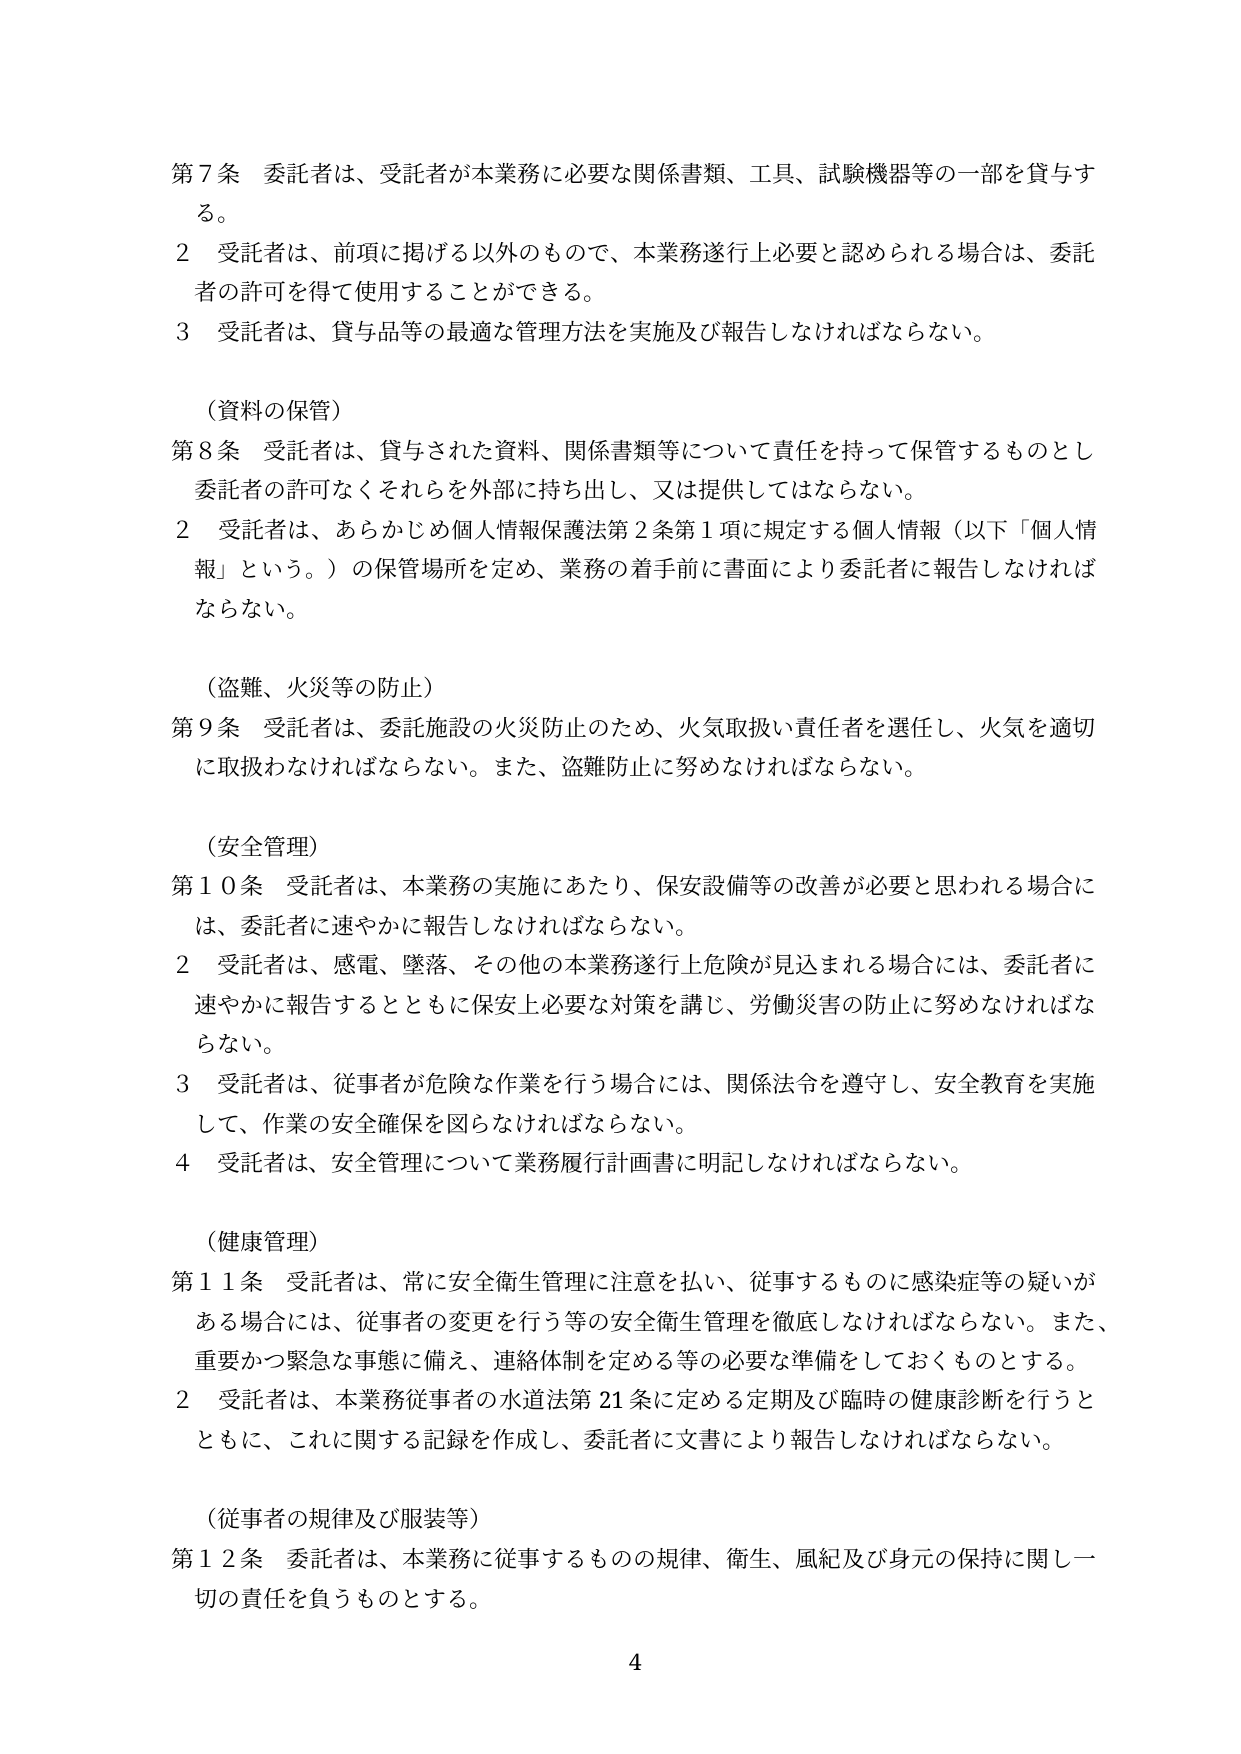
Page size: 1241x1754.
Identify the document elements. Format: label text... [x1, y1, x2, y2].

text ３ 受託者は、貸与品等の最適な管理方法を実施及び報告しなければならない。 [171, 311, 1098, 350]
text 第８条 受託者は、貸与された資料、関係書類等について責任を持って保管するものとし、委託者の許可なくそれらを外部に持ち出し、又は提供してはならない。 [171, 429, 1098, 508]
text 第１２条 委託者は、本業務に従事するものの規律、衛生、風紀及び身元の保持に関し一切の責任を負うものとする。 [171, 1538, 1098, 1617]
text ３ 受託者は、従事者が危険な作業を行う場合には、関係法令を遵守し、安全教育を実施して、作業の安全確保を図らなければならない。 [171, 1063, 1098, 1142]
text ２ 受託者は、前項に掲げる以外のもので、本業務遂行上必要と認められる場合は、委託者の許可を得て使用することができる。 [171, 231, 1098, 311]
text （安全管理） [171, 825, 1098, 865]
text ２ 受託者は、本業務従事者の水道法第21条に定める定期及び臨時の健康診断を行うとともに、これに関する記録を作成し、委託者に文書により報告しなければならない。 [171, 1379, 1098, 1458]
text （従事者の規律及び服装等） [171, 1498, 1098, 1538]
text 第９条 受託者は、委託施設の火災防止のため、火気取扱い責任者を選任し、火気を適切に取扱わなければならない。また、盗難防止に努めなければならない。 [171, 706, 1098, 786]
text （健康管理） [171, 1221, 1098, 1261]
text 第７条 委託者は、受託者が本業務に必要な関係書類、工具、試験機器等の一部を貸与する。 [171, 152, 1098, 231]
text 第１０条 受託者は、本業務の実施にあたり、保安設備等の改善が必要と思われる場合には、委託者に速やかに報告しなければならない。 [171, 865, 1098, 944]
text ４ 受託者は、安全管理について業務履行計画書に明記しなければならない。 [171, 1142, 1098, 1181]
text （資料の保管） [194, 390, 1098, 429]
text ２ 受託者は、あらかじめ個人情報保護法第２条第１項に規定する個人情報（以下「個人情報」という。）の保管場所を定め、業務の着手前に書面により委託者に報告しなければならない。 [171, 508, 1098, 627]
text （盗難、火災等の防止） [171, 667, 1098, 706]
text ２ 受託者は、感電、墜落、その他の本業務遂行上危険が見込まれる場合には、委託者に速やかに報告するとともに保安上必要な対策を講じ、労働災害の防止に努めなければならない。 [171, 944, 1098, 1063]
text 第１１条 受託者は、常に安全衛生管理に注意を払い、従事するものに感染症等の疑いがある場合には、従事者の変更を行う等の安全衛生管理を徹底しなければならない。また、重要かつ緊急な事態に備え、連絡体制を定める等の必要な準備をしておくものとする。 [171, 1261, 1098, 1379]
